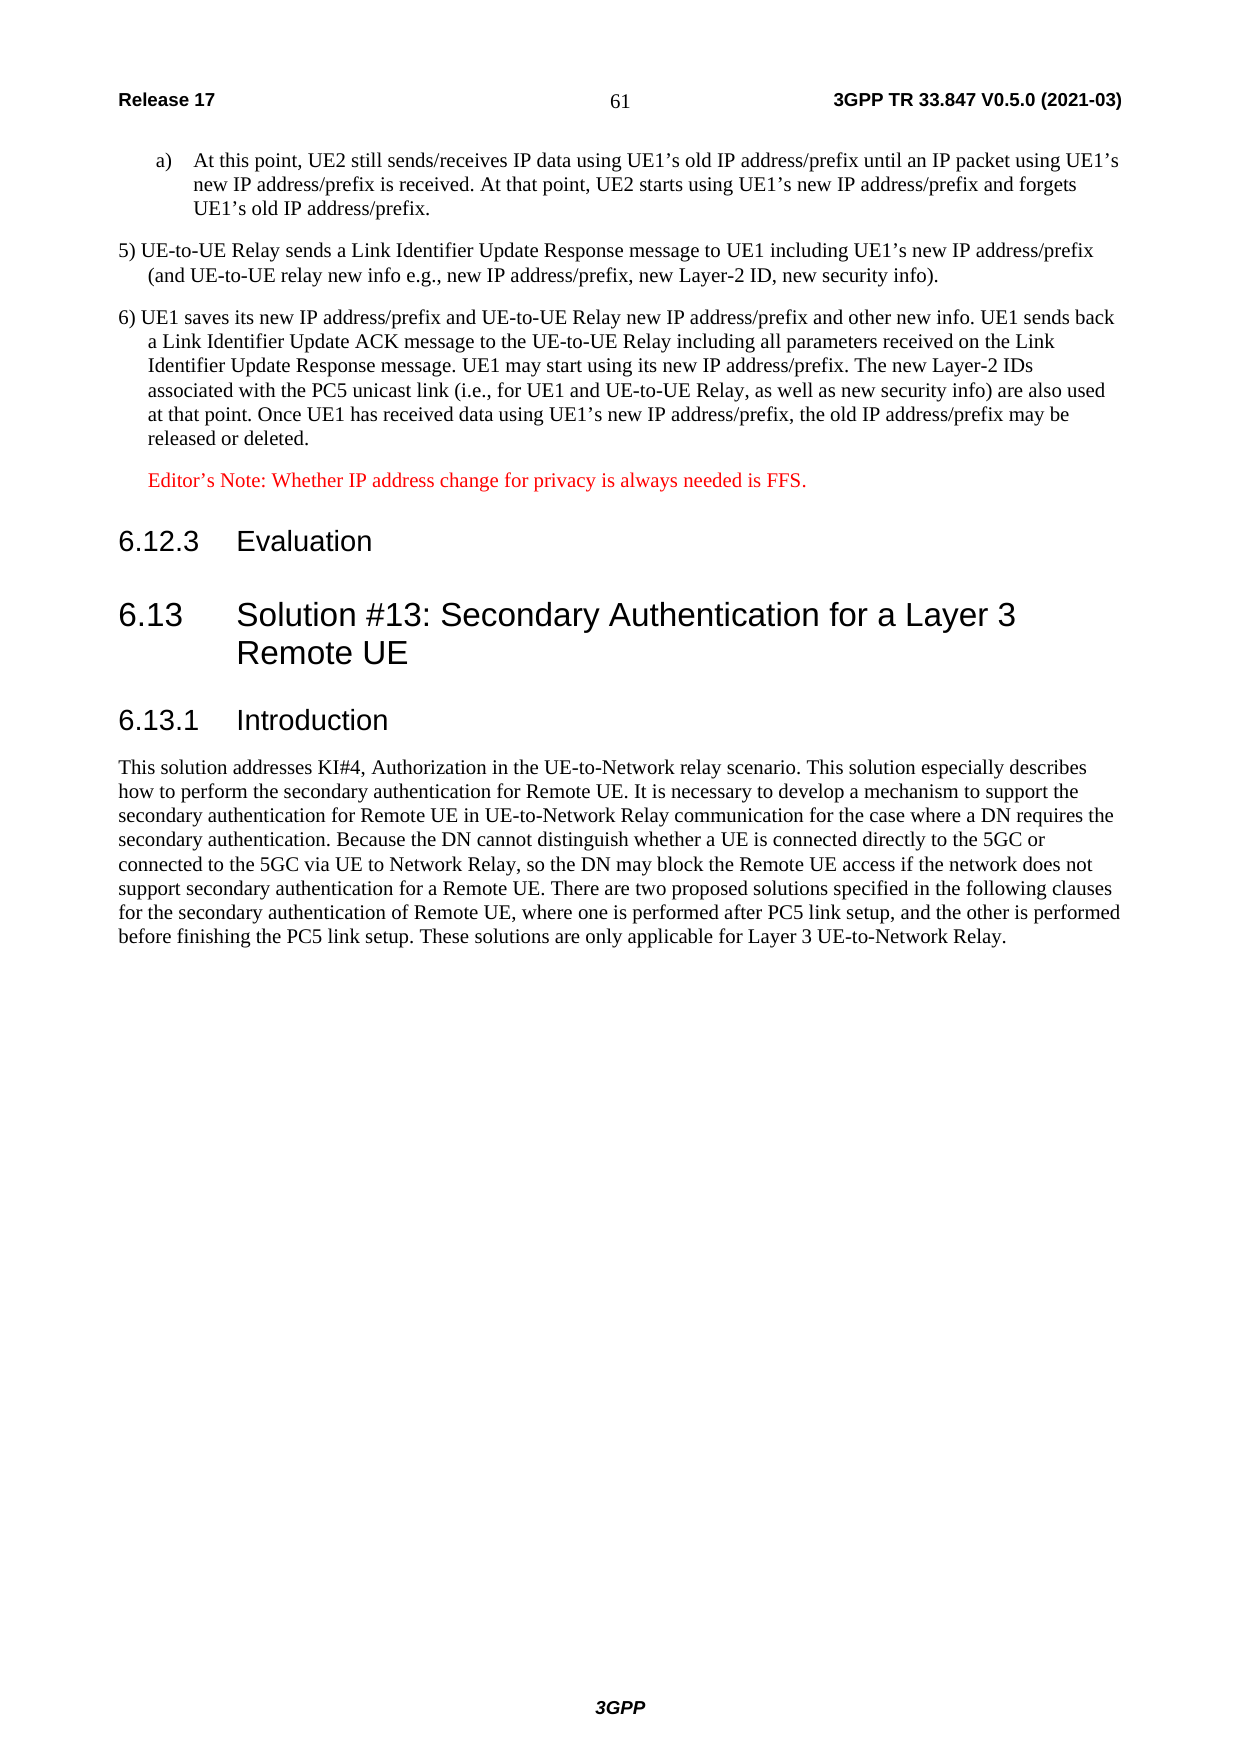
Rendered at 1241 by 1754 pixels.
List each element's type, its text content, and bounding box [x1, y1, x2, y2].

text 5) UE-to-UE Relay sends a Link Identifier Update Response message to UE1 including UE1’s new IP address/prefix (and UE-to-UE relay new info e.g., new IP address/prefix, new Layer-2 ID, new security info). [118, 238, 1122, 287]
subtitle 6.13 Solution #13: Secondary Authentication for a Layer 3 Remote UE [118, 595, 1122, 672]
text 6) UE1 saves its new IP address/prefix and UE-to-UE Relay new IP address/prefix and other new info. UE1 sends back a Link Identifier Update ACK message to the UE-to-UE Relay including all parameters received on the Link Identifier Update Response message. UE1 may start using its new IP address/prefix. The new Layer-2 IDs associated with the PC5 unicast link (i.e., for UE1 and UE-to-UE Relay, as well as new security info) are also used at that point. Once UE1 has received data using UE1’s new IP address/prefix, the old IP address/prefix may be released or deleted. [118, 305, 1122, 450]
subtitle 6.12.3 Evaluation [118, 524, 1122, 557]
text This solution addresses KI#4, Authorization in the UE-to-Network relay scenario. This solution especially describes how to perform the secondary authentication for Remote UE. It is necessary to develop a mechanism to support the secondary authentication for Remote UE in UE-to-Network Relay communication for the case where a DN requires the secondary authentication. Because the DN cannot distinguish whether a UE is connected directly to the 5GC or connected to the 5GC via UE to Network Relay, so the DN may block the Remote UE access if the network does not support secondary authentication for a Remote UE. There are two proposed solutions specified in the following clauses for the secondary authentication of Remote UE, where one is performed after PC5 link setup, and the other is performed before finishing the PC5 link setup. These solutions are only applicable for Layer 3 UE-to-Network Relay. [118, 755, 1122, 948]
text Editor’s Note: Whether IP address change for privacy is always needed is FFS. [148, 468, 1122, 492]
list At this point, UE2 still sends/receives IP data using UE1’s old IP address/prefix until an IP packet using UE1’s new IP address/prefix is received. At that point, UE2 starts using UE1’s new IP address/prefix and forgets UE1’s old IP address/prefix. [156, 147, 1122, 220]
subtitle 6.13.1 Introduction [118, 703, 1122, 736]
